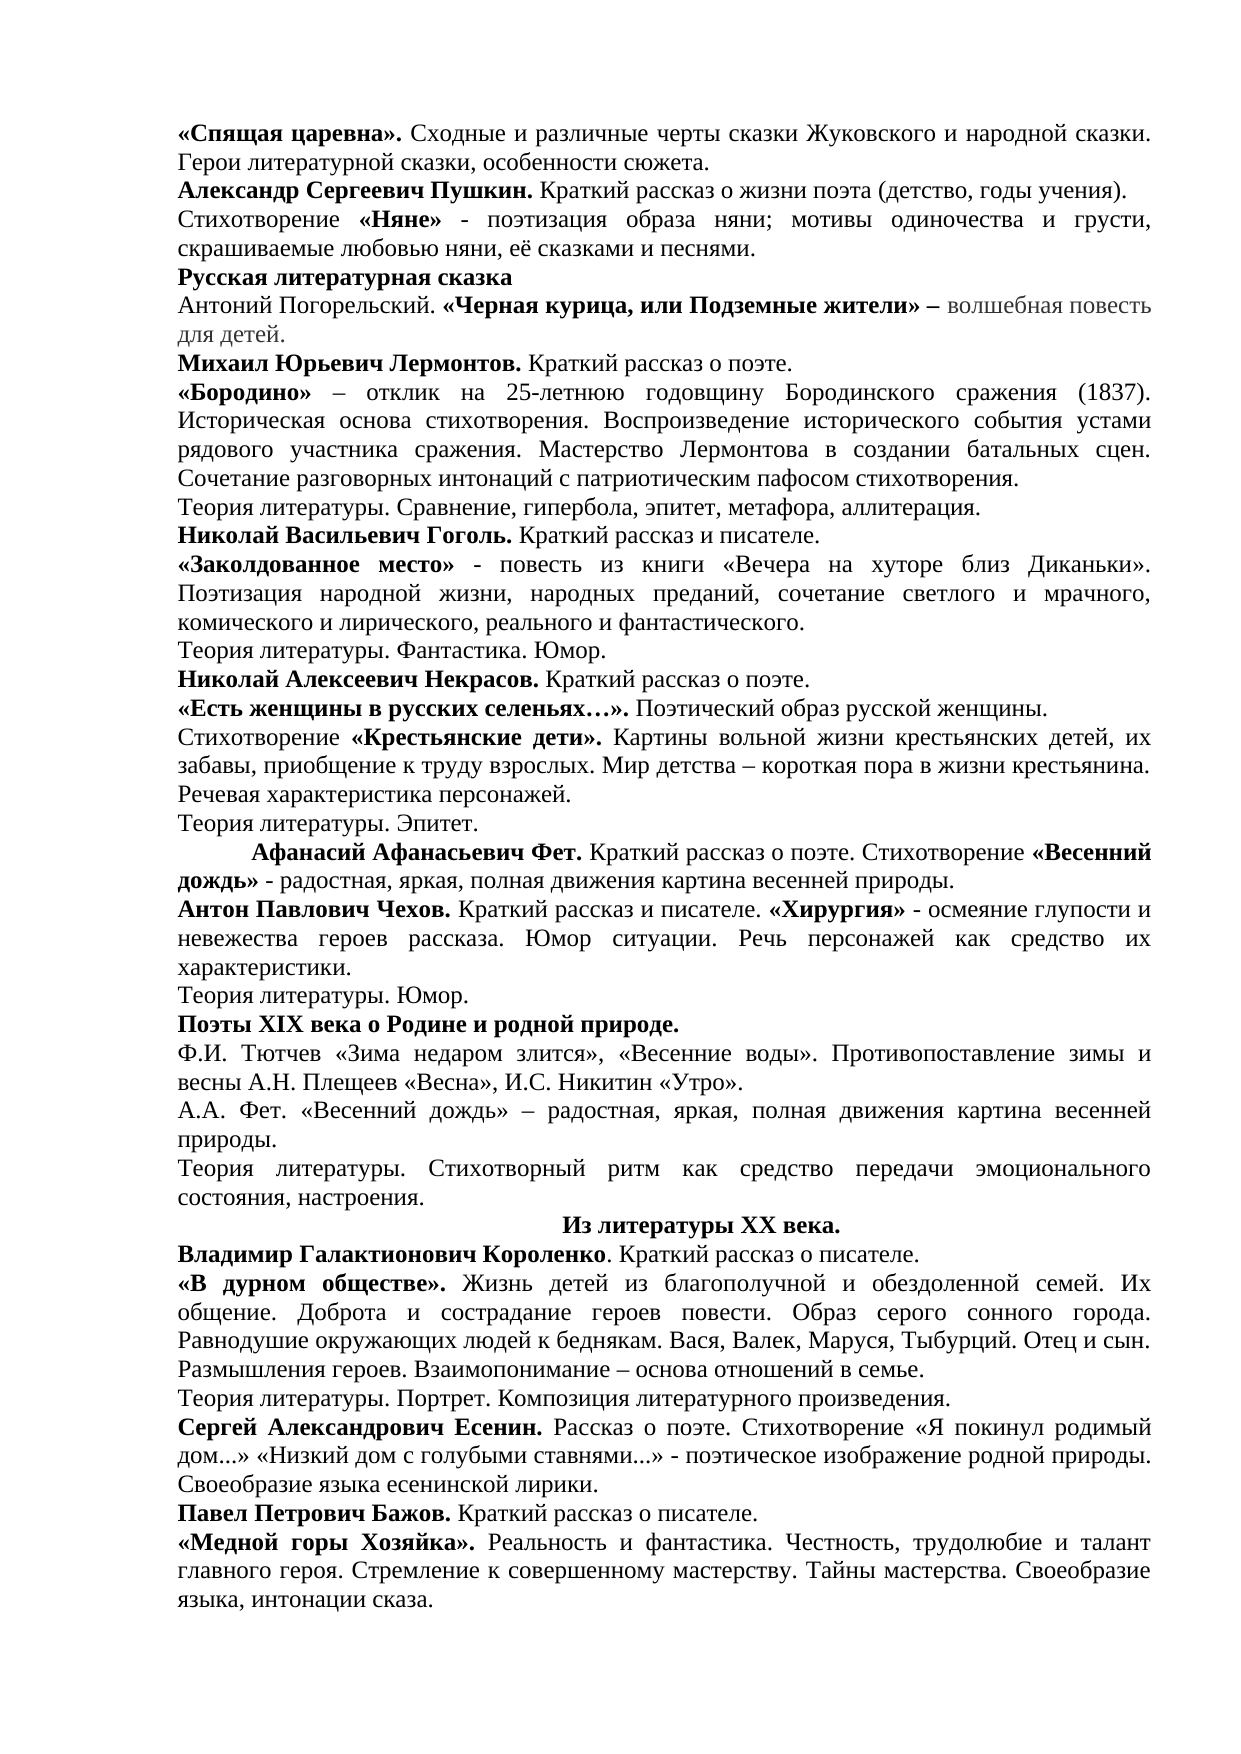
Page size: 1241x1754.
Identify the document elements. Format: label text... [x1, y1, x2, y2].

text А.А. Фет. «Весенний дождь» – радостная, яркая, полная движения картина весенней природы. [177, 1096, 1152, 1153]
text Стихотворение «Крестьянские дети». Картины вольной жизни крестьянских детей, их забавы, приобщение к труду взрослых. Мир детства – короткая пора в жизни крестьянина. Речевая характеристика персонажей. [177, 722, 1152, 808]
text «Есть женщины в русских селеньях…». Поэтический образ русской женщины. [177, 693, 1152, 722]
text Теория литературы. Портрет. Композиция литературного произведения. [177, 1383, 1152, 1412]
text Владимир Галактионович Короленко. Краткий рассказ о писателе. [177, 1239, 1152, 1268]
text Антоний Погорельский. «Черная курица, или Подземные жители» – волшебная повесть для детей. [177, 291, 1152, 348]
text Теория литературы. Юмор. [177, 981, 1152, 1009]
text Сергей Александрович Есенин. Рассказ о поэте. Стихотворение «Я покинул родимый дом...» «Низкий дом с голубыми ставнями...» - поэтическое изображение родной природы. Своеобразие языка есенинской лирики. [177, 1412, 1152, 1498]
text Теория литературы. Фантастика. Юмор. [177, 636, 1152, 664]
text Из литературы XX века. [177, 1211, 1152, 1239]
text Михаил Юрьевич Лермонтов. Краткий рассказ о поэте. [177, 348, 1152, 377]
text Стихотворение «Няне» - поэтизация образа няни; мотивы одиночества и грусти, скрашиваемые любовью няни, её сказками и песнями. [177, 204, 1152, 262]
text Афанасий Афанасьевич Фет. Краткий рассказ о поэте. Стихотворение «Весенний дождь» - радостная, яркая, полная движения картина весенней природы. [177, 837, 1152, 894]
text Русская литературная сказка [177, 262, 1152, 291]
text Теория литературы. Стихотворный ритм как средство передачи эмоционального состояния, настроения. [177, 1153, 1152, 1211]
text «Бородино» – отклик на 25-летнюю годовщину Бородинского сражения (1837). Историческая основа стихотворения. Воспроизведение исторического события устами рядового участника сражения. Мастерство Лермонтова в создании батальных сцен. Сочетание разговорных интонаций с патриотическим пафосом стихотворения. [177, 377, 1152, 492]
text Николай Васильевич Гоголь. Краткий рассказ и писателе. [177, 521, 1152, 549]
text «В дурном обществе». Жизнь детей из благополучной и обездоленной семей. Их общение. Доброта и сострадание героев повести. Образ серого сонного города. Равнодушие окружающих людей к беднякам. Вася, Валек, Маруся, Тыбурций. Отец и сын. Размышления героев. Взаимопонимание – основа отношений в семье. [177, 1268, 1152, 1383]
text Александр Сергеевич Пушкин. Краткий рассказ о жизни поэта (детство, годы учения). [177, 176, 1152, 204]
text Теория литературы. Эпитет. [177, 808, 1152, 837]
text Антон Павлович Чехов. Краткий рассказ и писателе. «Хирургия» - осмеяние глупости и невежества героев рассказа. Юмор ситуации. Речь персонажей как средство их характеристики. [177, 894, 1152, 981]
text «Заколдованное место» - повесть из книги «Вечера на хуторе близ Диканьки». Поэтизация народной жизни, народных преданий, сочетание светлого и мрачного, комического и лирического, реального и фантастического. [177, 549, 1152, 636]
text «Спящая царевна». Сходные и различные черты сказки Жуковского и народной сказки. Герои литературной сказки, особенности сюжета. [177, 118, 1152, 176]
text Павел Петрович Бажов. Краткий рассказ о писателе. [177, 1498, 1152, 1527]
text Николай Алексеевич Некрасов. Краткий рассказ о поэте. [177, 664, 1152, 693]
text Ф.И. Тютчев «Зима недаром злится», «Весенние воды». Противопоставление зимы и весны А.Н. Плещеев «Весна», И.С. Никитин «Утро». [177, 1038, 1152, 1096]
text Теория литературы. Сравнение, гипербола, эпитет, метафора, аллитерация. [177, 492, 1152, 521]
text Поэты XIX века о Родине и родной природе. [177, 1009, 1152, 1038]
text «Медной горы Хозяйка». Реальность и фантастика. Честность, трудолюбие и талант главного героя. Стремление к совершенному мастерству. Тайны мастерства. Своеобразие языка, интонации сказа. [177, 1527, 1152, 1613]
